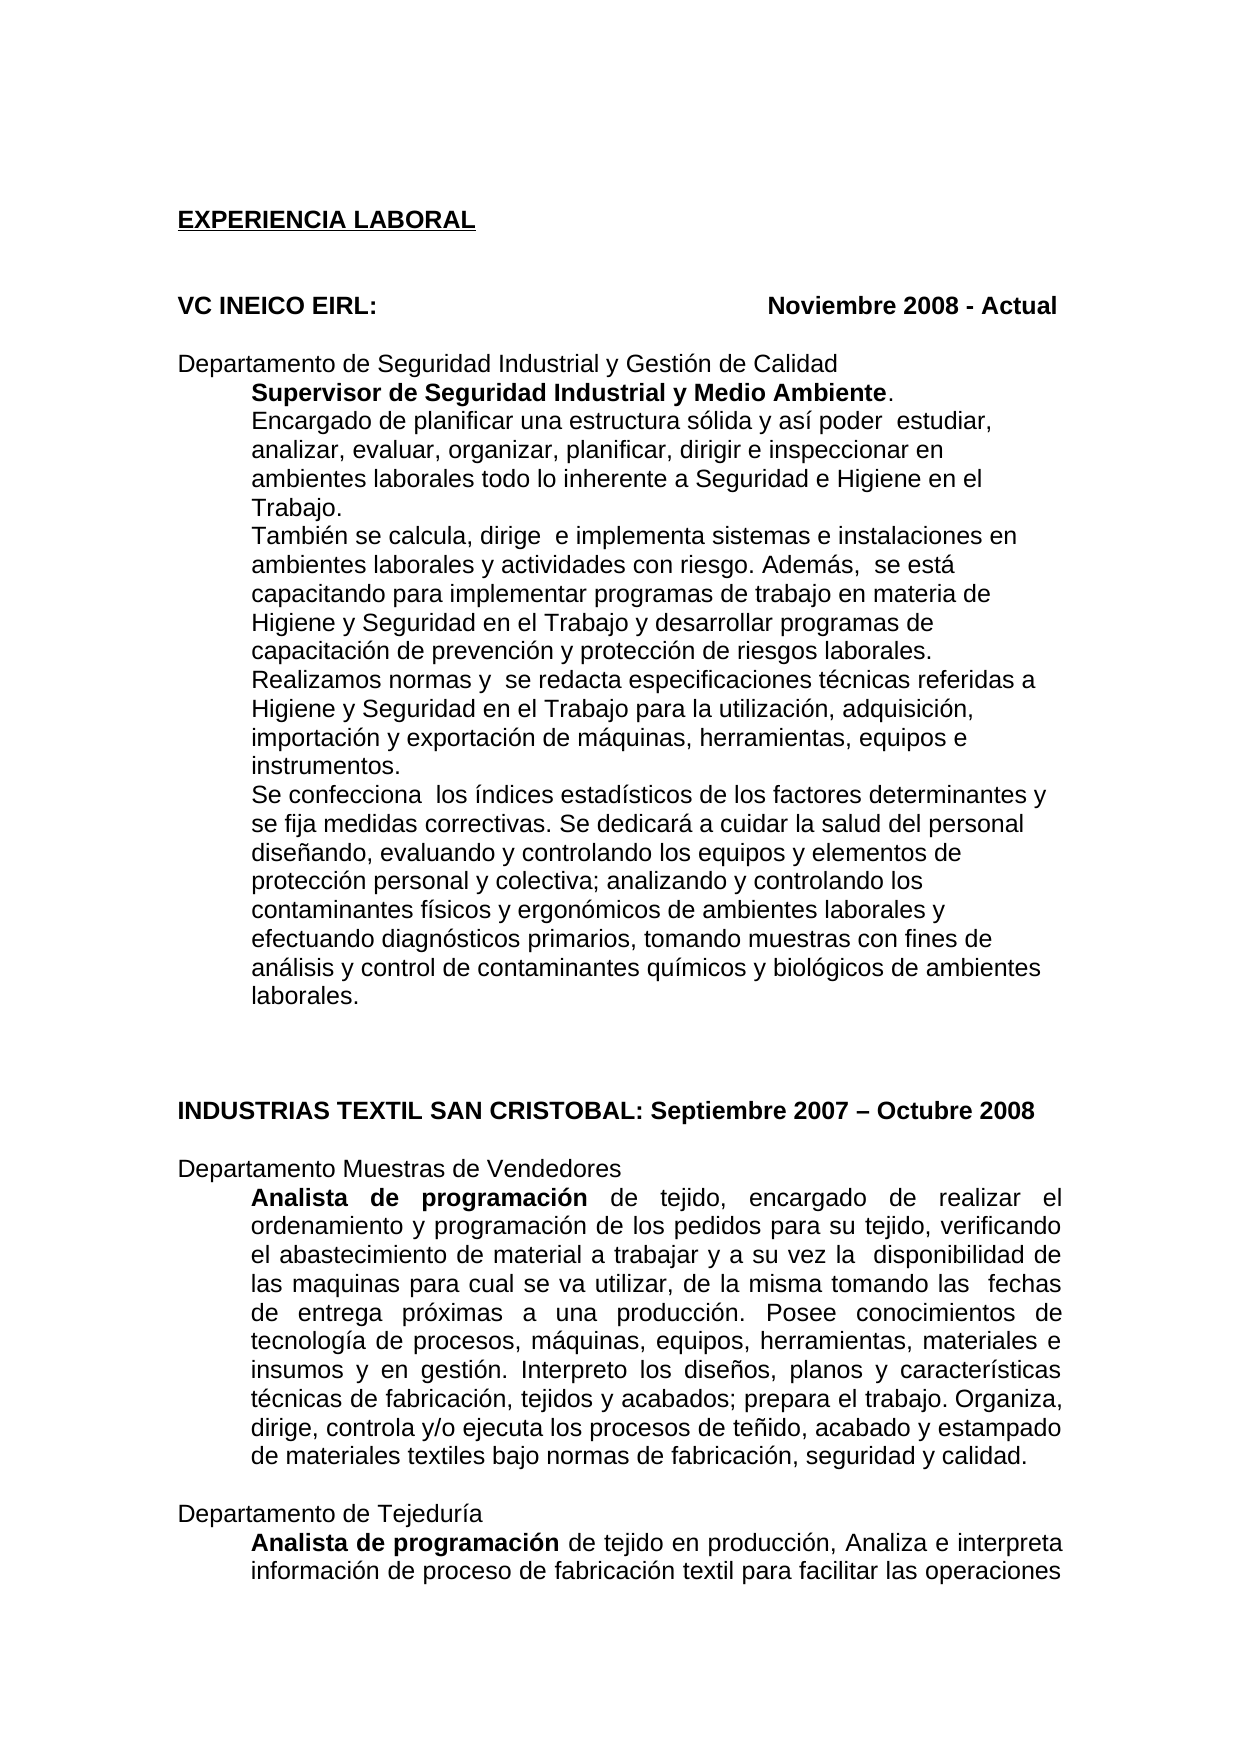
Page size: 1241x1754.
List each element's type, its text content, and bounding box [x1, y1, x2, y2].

subtitle VC INEICO EIRL: Noviembre 2008 - Actual [177, 291, 1063, 320]
text Departamento Muestras de Vendedores [177, 1154, 1063, 1183]
text Departamento de Seguridad Industrial y Gestión de Calidad [177, 349, 1063, 378]
text Departamento de Tejeduría [177, 1499, 1063, 1528]
text INDUSTRIAS TEXTIL SAN CRISTOBAL: Septiembre 2007 – Octubre 2008 [177, 1096, 1063, 1125]
text EXPERIENCIA LABORAL [177, 205, 1063, 234]
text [251, 1528, 1063, 1585]
text Supervisor de Seguridad Industrial y Medio Ambiente. [251, 378, 1063, 406]
text Encargado de planificar una estructura sólida y así poder estudiar, analizar, evaluar, organizar, planificar, dirigir e inspeccionar en ambientes laborales todo lo inherente a Seguridad e Higiene en el Trabajo. También se calcula, dirige e implementa sistemas e instalaciones en ambientes laborales y actividades con riesgo. Además, se está capacitando para implementar programas de trabajo en materia de Higiene y Seguridad en el Trabajo y desarrollar programas de capacitación de prevención y protección de riesgos laborales. Realizamos normas y se redacta especificaciones técnicas referidas a Higiene y Seguridad en el Trabajo para la utilización, adquisición, importación y exportación de máquinas, herramientas, equipos e instrumentos. Se confecciona los índices estadísticos de los factores determinantes y se fija medidas correctivas. Se dedicará a cuidar la salud del personal diseñando, evaluando y controlando los equipos y elementos de protección personal y colectiva; analizando y controlando los contaminantes físicos y ergonómicos de ambientes laborales y efectuando diagnósticos primarios, tomando muestras con fines de análisis y control de contaminantes químicos y biológicos de ambientes laborales. [251, 406, 1063, 1010]
text Analista de programación de tejido, encargado de realizar el ordenamiento y programación de los pedidos para su tejido, verificando el abastecimiento de material a trabajar y a su vez la disponibilidad de las maquinas para cual se va utilizar, de la misma tomando las fechas de entrega próximas a una producción. Posee conocimientos de tecnología de procesos, máquinas, equipos, herramientas, materiales e insumos y en gestión. Interpreto los diseños, planos y características técnicas de fabricación, tejidos y acabados; prepara el trabajo. Organiza, dirige, controla y/o ejecuta los procesos de teñido, acabado y estampado de materiales textiles bajo normas de fabricación, seguridad y calidad. [251, 1183, 1063, 1470]
